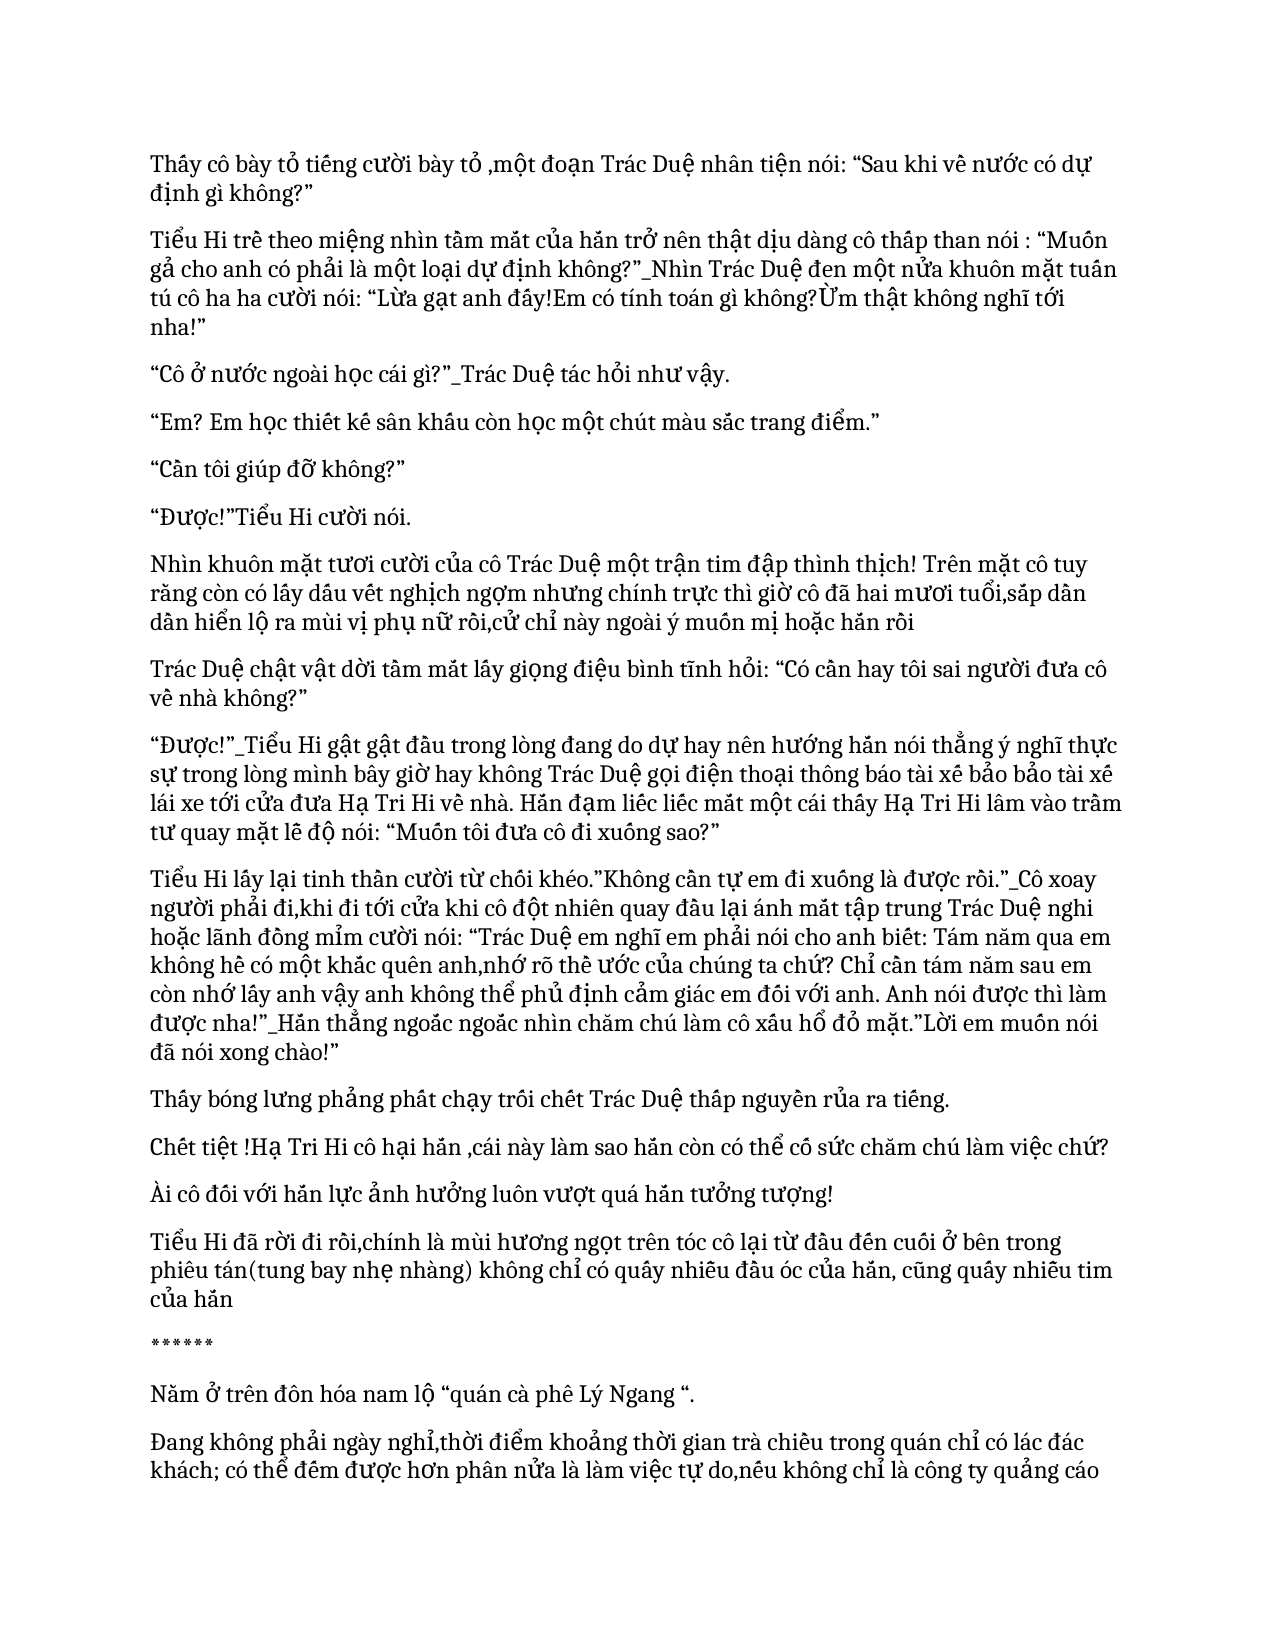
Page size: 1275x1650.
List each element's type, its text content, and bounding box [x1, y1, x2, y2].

text “Được!”_Tiểu Hi gật gật đầu trong lòng đang do dự hay nên hướng hắn nói thẳng ý nghĩ thực sự trong lòng mình bây giờ hay không Trác Duệ gọi điện thoại thông báo tài xế bảo bảo tài xế lái xe tới cửa đưa Hạ Tri Hi về nhà. Hắn đạm liếc liếc mắt một cái thấy Hạ Tri Hi lâm vào trầm tư quay mặt lễ độ nói: “Muốn tôi đưa cô đi xuống sao?” [150, 731, 1125, 846]
text Tiểu Hi đã rời đi rồi,chính là mùi hương ngọt trên tóc cô lại từ đầu đến cuối ở bên trong phiêu tán(tung bay nhẹ nhàng) không chỉ có quấy nhiễu đầu óc của hắn, cũng quấy nhiễu tim của hắn [150, 1227, 1125, 1314]
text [150, 1427, 1125, 1485]
text Trác Duệ chật vật dời tầm mắt lấy giọng điệu bình tĩnh hỏi: “Có cần hay tôi sai người đưa cô về nhà không?” [150, 655, 1125, 712]
text “Được!”Tiểu Hi cười nói. [150, 502, 1125, 531]
text “Em? Em học thiết kế sân khấu còn học một chút màu sắc trang điểm.” [150, 407, 1125, 436]
text Thấy bóng lưng phảng phất chạy trối chết Trác Duệ thấp nguyền rủa ra tiếng. [150, 1085, 1125, 1114]
text Tiểu Hi trề theo miệng nhìn tầm mắt của hắn trở nên thật dịu dàng cô thấp than nói : “Muốn gả cho anh có phải là một loại dự định không?”_Nhìn Trác Duệ đen một nửa khuôn mặt tuấn tú cô ha ha cười nói: “Lừa gạt anh đấy!Em có tính toán gì không?Ừm thật không nghĩ tới nha!” [150, 226, 1125, 341]
text Nhìn khuôn mặt tươi cười của cô Trác Duệ một trận tim đập thình thịch! Trên mặt cô tuy rằng còn có lấy dấu vết nghịch ngợm nhưng chính trực thì giờ cô đã hai mươi tuổi,sắp dần dần hiển lộ ra mùi vị phụ nữ rồi,cử chỉ này ngoài ý muốn mị hoặc hắn rồi [150, 550, 1125, 636]
text Nằm ở trên đôn hóa nam lộ “quán cà phê Lý Ngang “. [150, 1380, 1125, 1409]
text “Cô ở nước ngoài học cái gì?”_Trác Duệ tác hỏi như vậy. [150, 360, 1125, 389]
text Ài cô đối với hắn lực ảnh hưởng luôn vượt quá hắn tưởng tượng! [150, 1180, 1125, 1209]
text Tiểu Hi lấy lại tinh thần cười từ chối khéo.”Không cần tự em đi xuống là được rồi.”_Cô xoay người phải đi,khi đi tới cửa khi cô đột nhiên quay đầu lại ánh mắt tập trung Trác Duệ nghi hoặc lãnh đồng mỉm cười nói: “Trác Duệ em nghĩ em phải nói cho anh biết: Tám năm qua em không hề có một khắc quên anh,nhớ rõ thề ước của chúng ta chứ? Chỉ cần tám năm sau em còn nhớ lấy anh vậy anh không thể phủ định cảm giác em đối với anh. Anh nói được thì làm được nha!”_Hắn thẳng ngoắc ngoắc nhìn chăm chú làm cô xấu hổ đỏ mặt.”Lời em muốn nói đã nói xong chào!” [150, 865, 1125, 1066]
text Thấy cô bày tỏ tiếng cười bày tỏ ,một đoạn Trác Duệ nhân tiện nói: “Sau khi về nước có dự định gì không?” [150, 150, 1125, 207]
text Chết tiệt !Hạ Tri Hi cô hại hắn ,cái này làm sao hắn còn có thể cố sức chăm chú làm việc chứ? [150, 1132, 1125, 1161]
text “Cần tôi giúp đỡ không?” [150, 455, 1125, 484]
text ****** [150, 1332, 1125, 1361]
